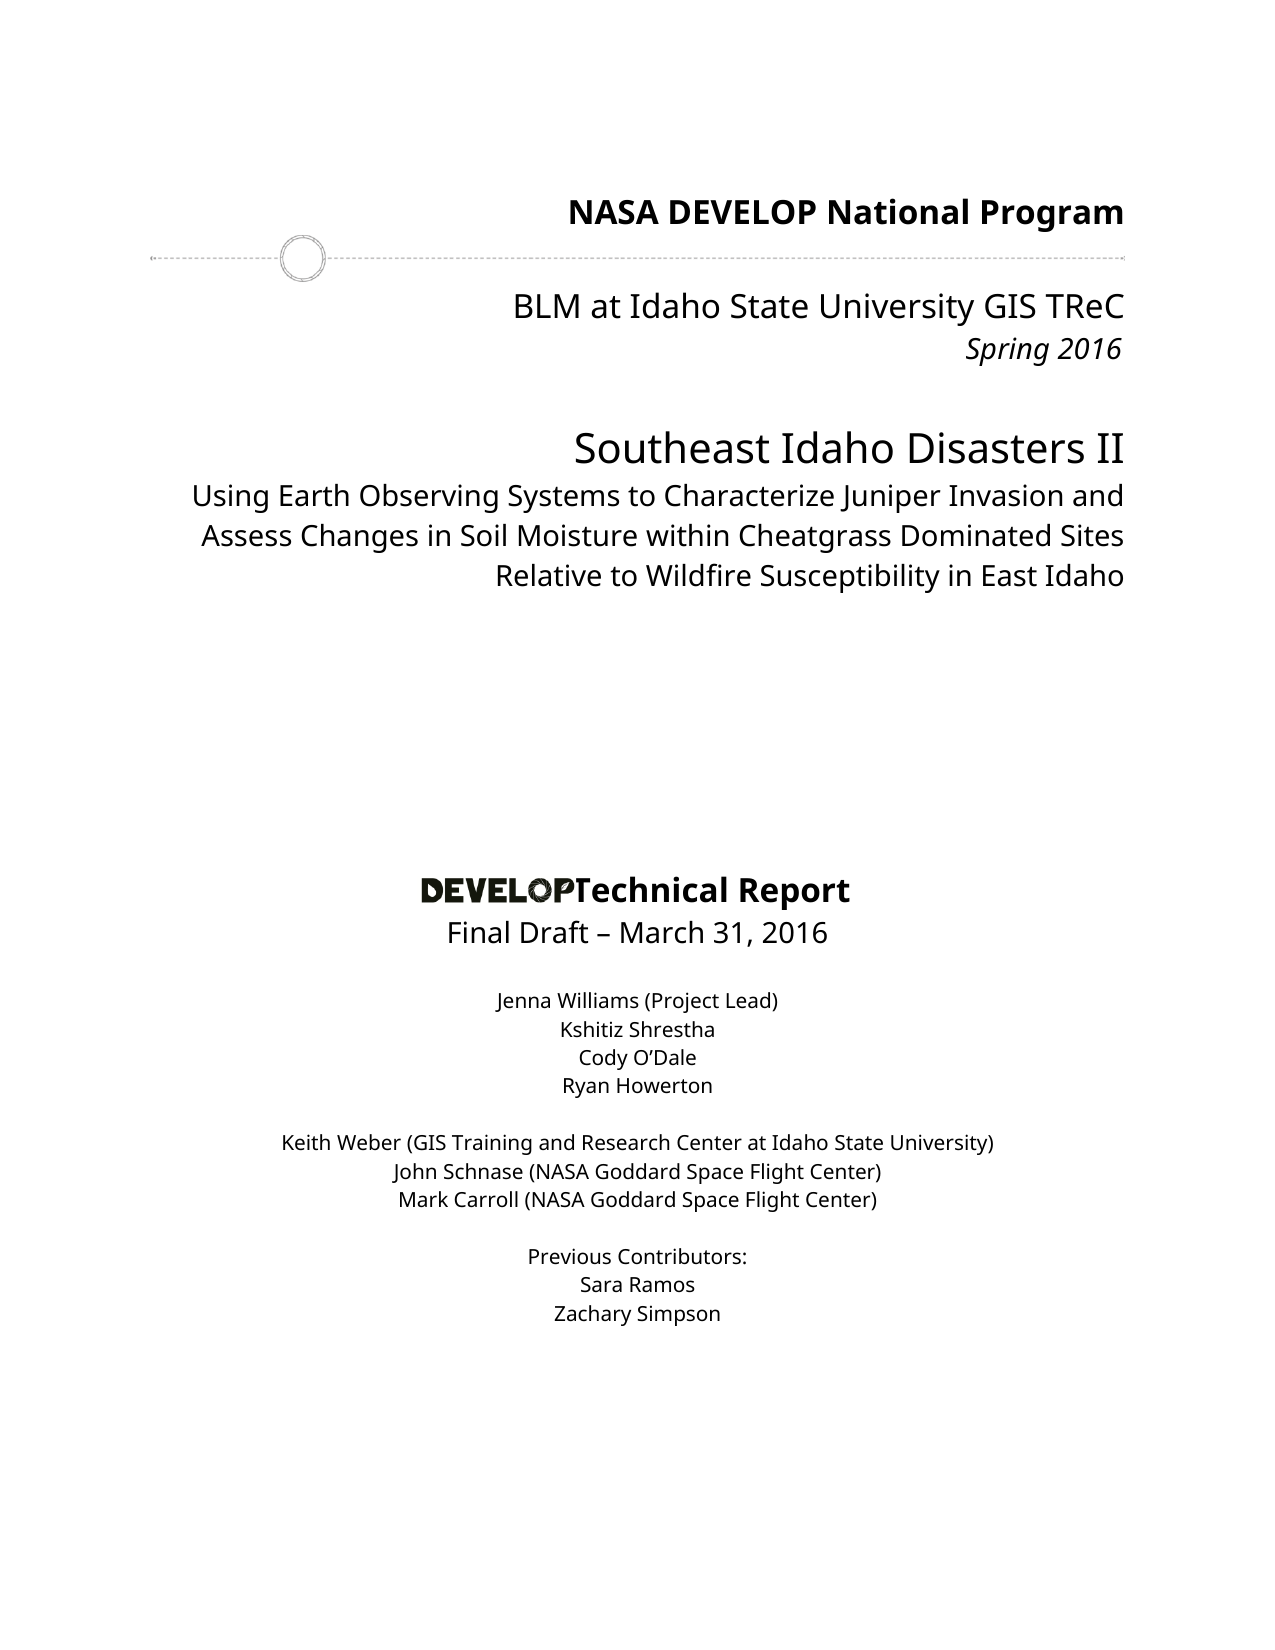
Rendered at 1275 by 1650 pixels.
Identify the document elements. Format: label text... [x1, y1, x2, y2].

text Zachary Simpson [150, 1299, 1125, 1327]
text Final Draft – March 31, 2016 [150, 912, 1125, 952]
text BLM at Idaho State University GIS TReC [150, 283, 1125, 328]
text Sara Ramos [150, 1271, 1125, 1299]
text Using Earth Observing Systems to Characterize Juniper Invasion and Assess Changes in Soil Moisture within Cheatgrass Dominated Sites Relative to Wildfire Susceptibility in East Idaho [150, 476, 1125, 594]
text Keith Weber (GIS Training and Research Center at Idaho State University) [150, 1128, 1125, 1157]
text Southeast Idaho Disasters II [150, 419, 1125, 476]
text Technical Report [150, 867, 1125, 912]
text Spring 2016 [150, 328, 1125, 368]
text Previous Contributors: [150, 1242, 1125, 1271]
picture [417, 876, 577, 907]
text John Schnase (NASA Goddard Space Flight Center) [150, 1157, 1125, 1185]
text Kshitiz Shrestha [150, 1015, 1125, 1043]
text Mark Carroll (NASA Goddard Space Flight Center) [150, 1185, 1125, 1214]
picture [150, 233, 1125, 283]
text NASA DEVELOP National Program [150, 188, 1125, 233]
text Ryan Howerton [150, 1072, 1125, 1100]
text Cody O’Dale [150, 1043, 1125, 1072]
text Jenna Williams (Project Lead) [150, 986, 1125, 1015]
